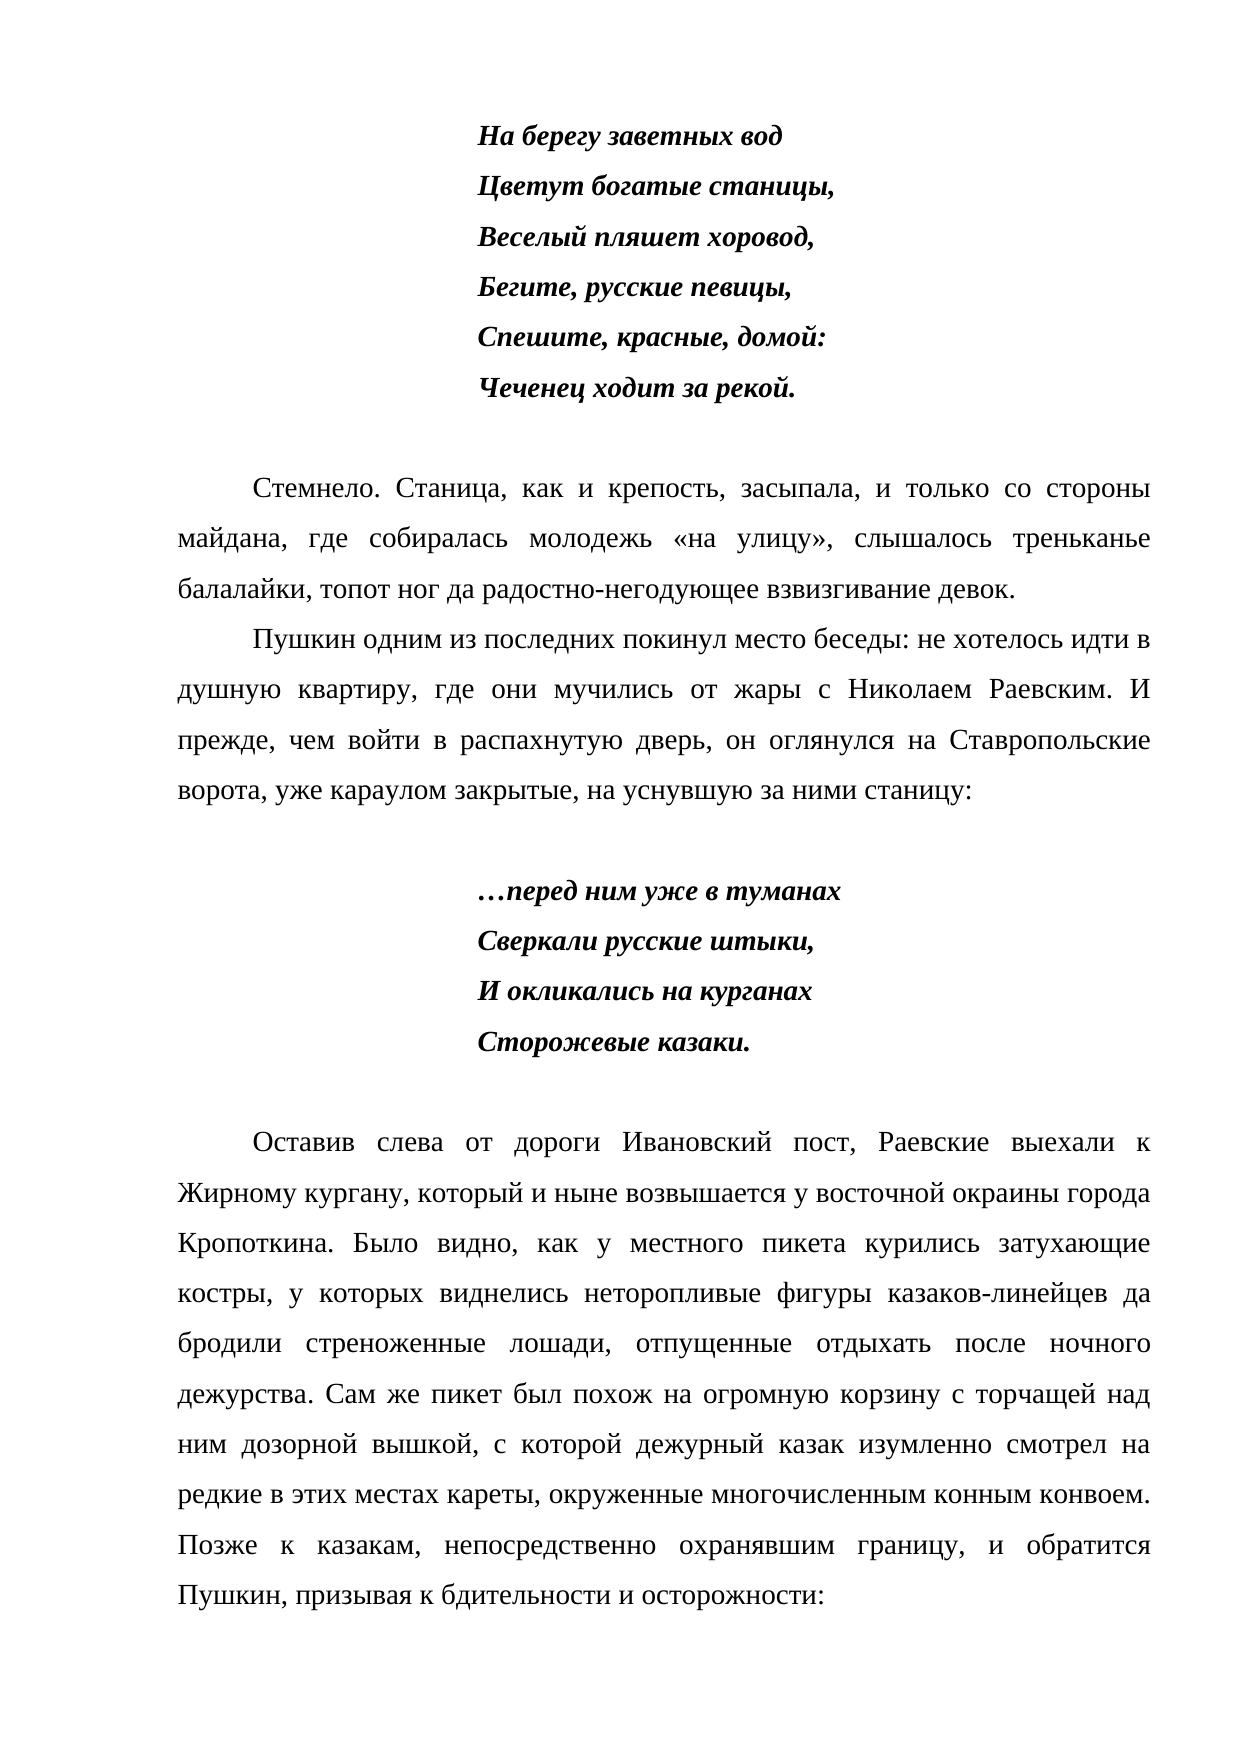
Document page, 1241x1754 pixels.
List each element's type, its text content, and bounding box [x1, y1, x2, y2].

text Пушкин одним из последних покинул место беседы: не хотелось идти в душную квартиру, где они мучились от жары с Николаем Раевским. И прежде, чем войти в распахнутую дверь, он оглянулся на Ставропольские ворота, уже караулом закрытые, на уснувшую за ними станицу: [177, 621, 1152, 806]
text Сверкали русские штыки, [177, 923, 1152, 957]
text Спешите, красные, домой: [177, 319, 1152, 353]
text Цветут богатые станицы, [177, 168, 1152, 202]
text Оставив слева от дороги Ивановский пост, Раевские выехали к Жирному кургану, который и ныне возвышается у восточной окраины города Кропоткина. Было видно, как у местного пикета курились затухающие костры, у которых виднелись неторопливые фигуры казаков-линейцев да бродили стреноженные лошади, отпущенные отдыхать после ночного дежурства. Сам же пикет был похож на огромную корзину с торчащей над ним дозорной вышкой, с которой дежурный казак изумленно смотрел на редкие в этих местах кареты, окруженные многочисленным конным конвоем. Позже к казакам, непосредственно охранявшим границу, и обратится Пушкин, призывая к бдительности и осторожности: [177, 1124, 1152, 1611]
text …перед ним уже в туманах [177, 873, 1152, 906]
text Чеченец ходит за рекой. [177, 370, 1152, 403]
text На берегу заветных вод [177, 118, 1152, 152]
text Веселый пляшет хоровод, [177, 219, 1152, 252]
text И окликались на курганах [177, 973, 1152, 1007]
text Сторожевые казаки. [177, 1024, 1152, 1057]
text Бегите, русские певицы, [177, 269, 1152, 303]
text Стемнело. Станица, как и крепость, засыпала, и только со стороны майдана, где собиралась молодежь «на улицу», слышалось треньканье балалайки, топот ног да радостно-негодующее взвизгивание девок. [177, 470, 1152, 604]
